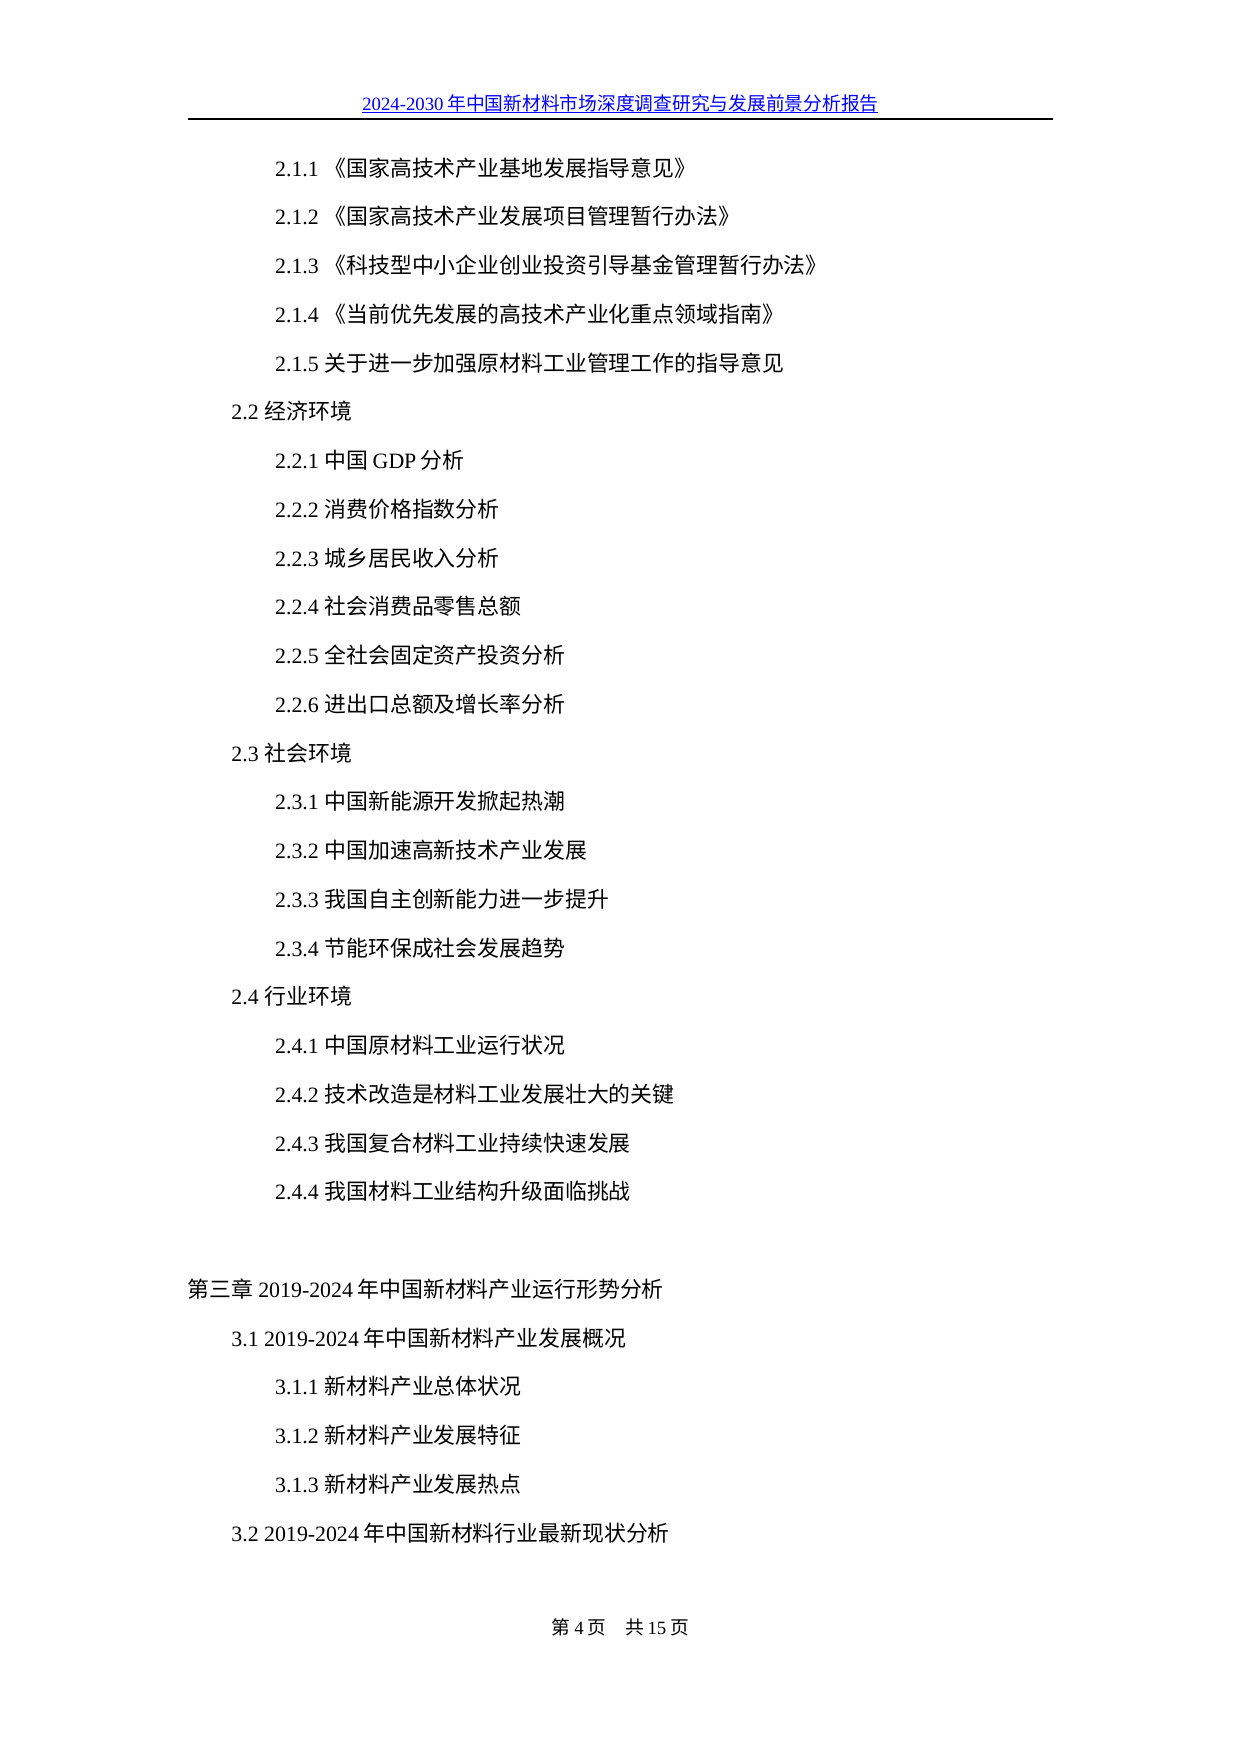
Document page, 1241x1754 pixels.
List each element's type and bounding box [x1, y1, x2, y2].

text [187, 150, 1053, 1548]
